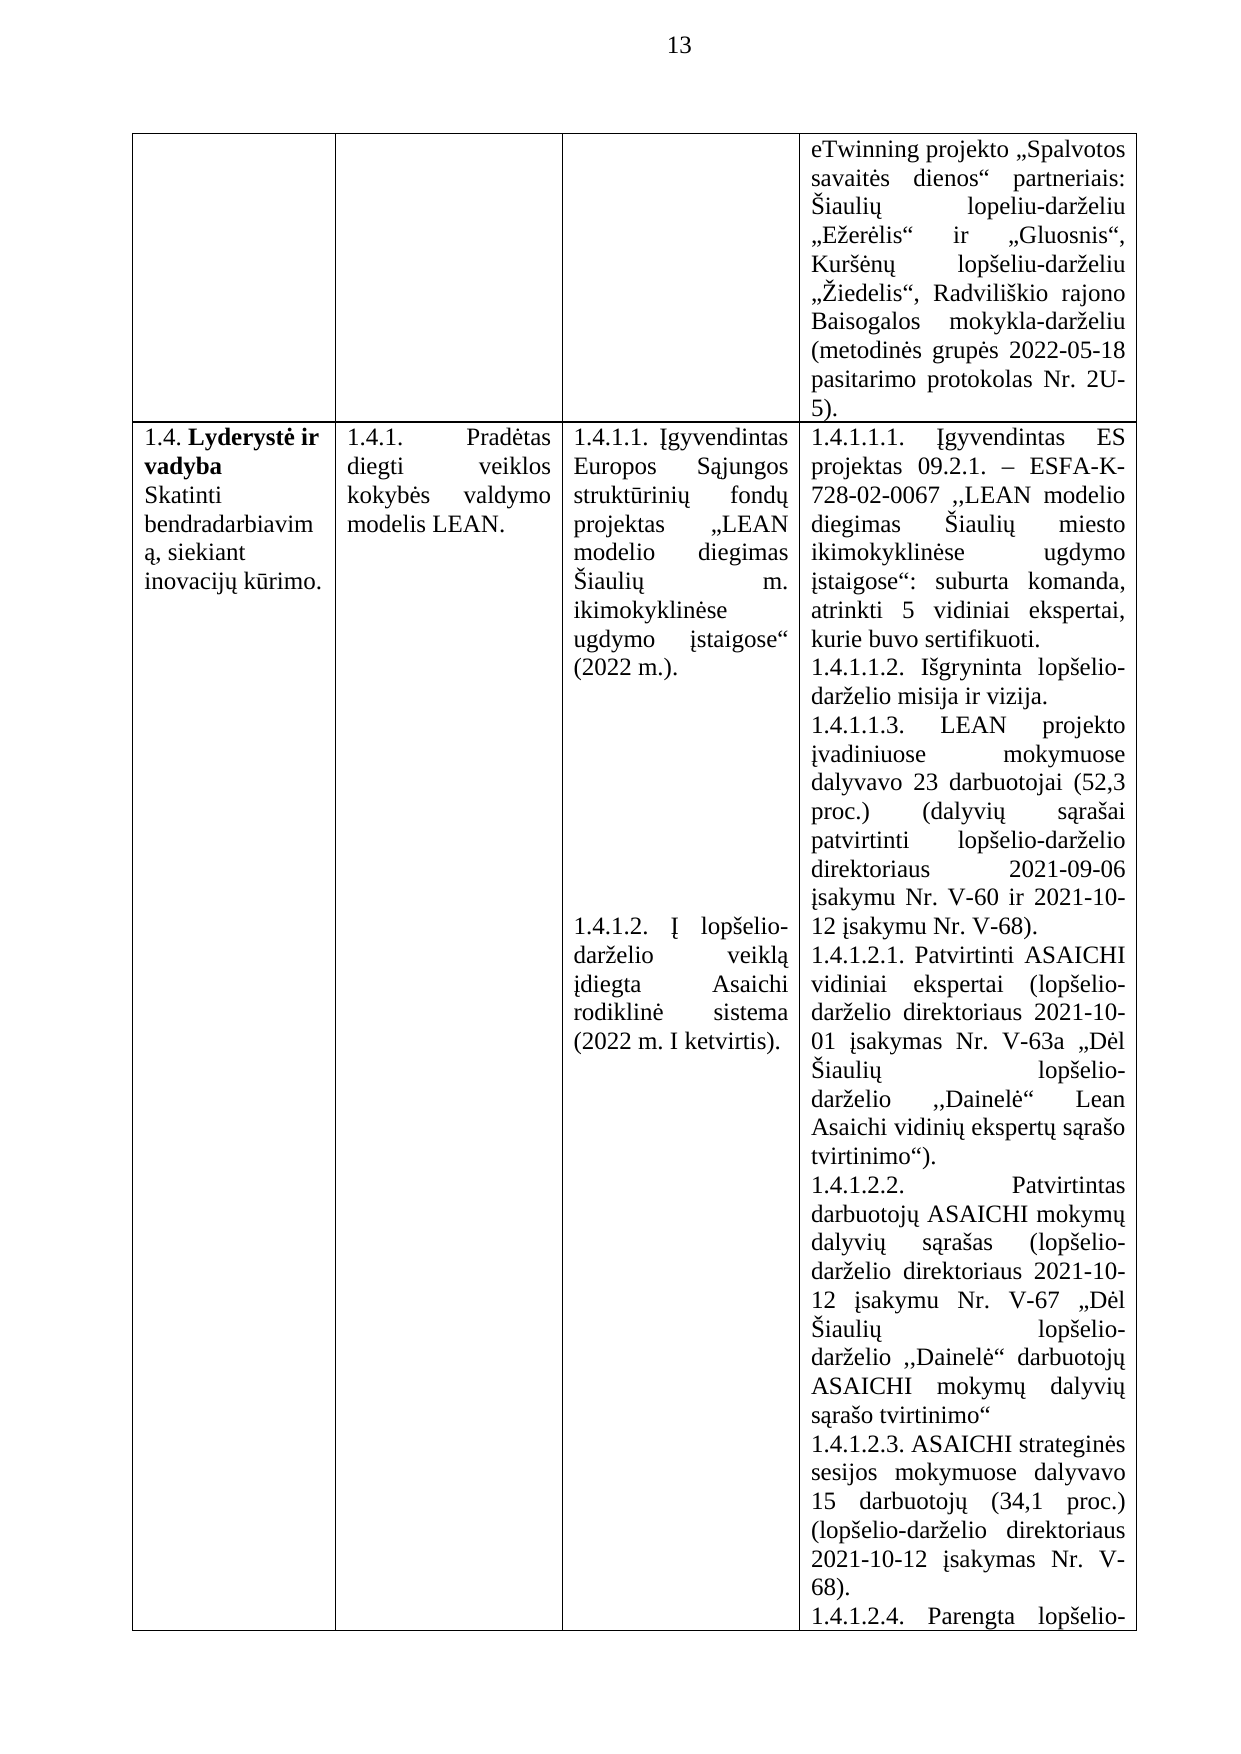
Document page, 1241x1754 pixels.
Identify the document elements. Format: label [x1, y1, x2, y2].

table_cell [563, 423, 799, 1630]
table_cell [336, 134, 562, 421]
table_cell [800, 134, 1136, 421]
table_cell [336, 423, 562, 1630]
table_cell [133, 134, 335, 421]
table_cell [563, 134, 799, 421]
table_cell [800, 423, 1136, 1630]
table_cell [133, 423, 335, 1630]
